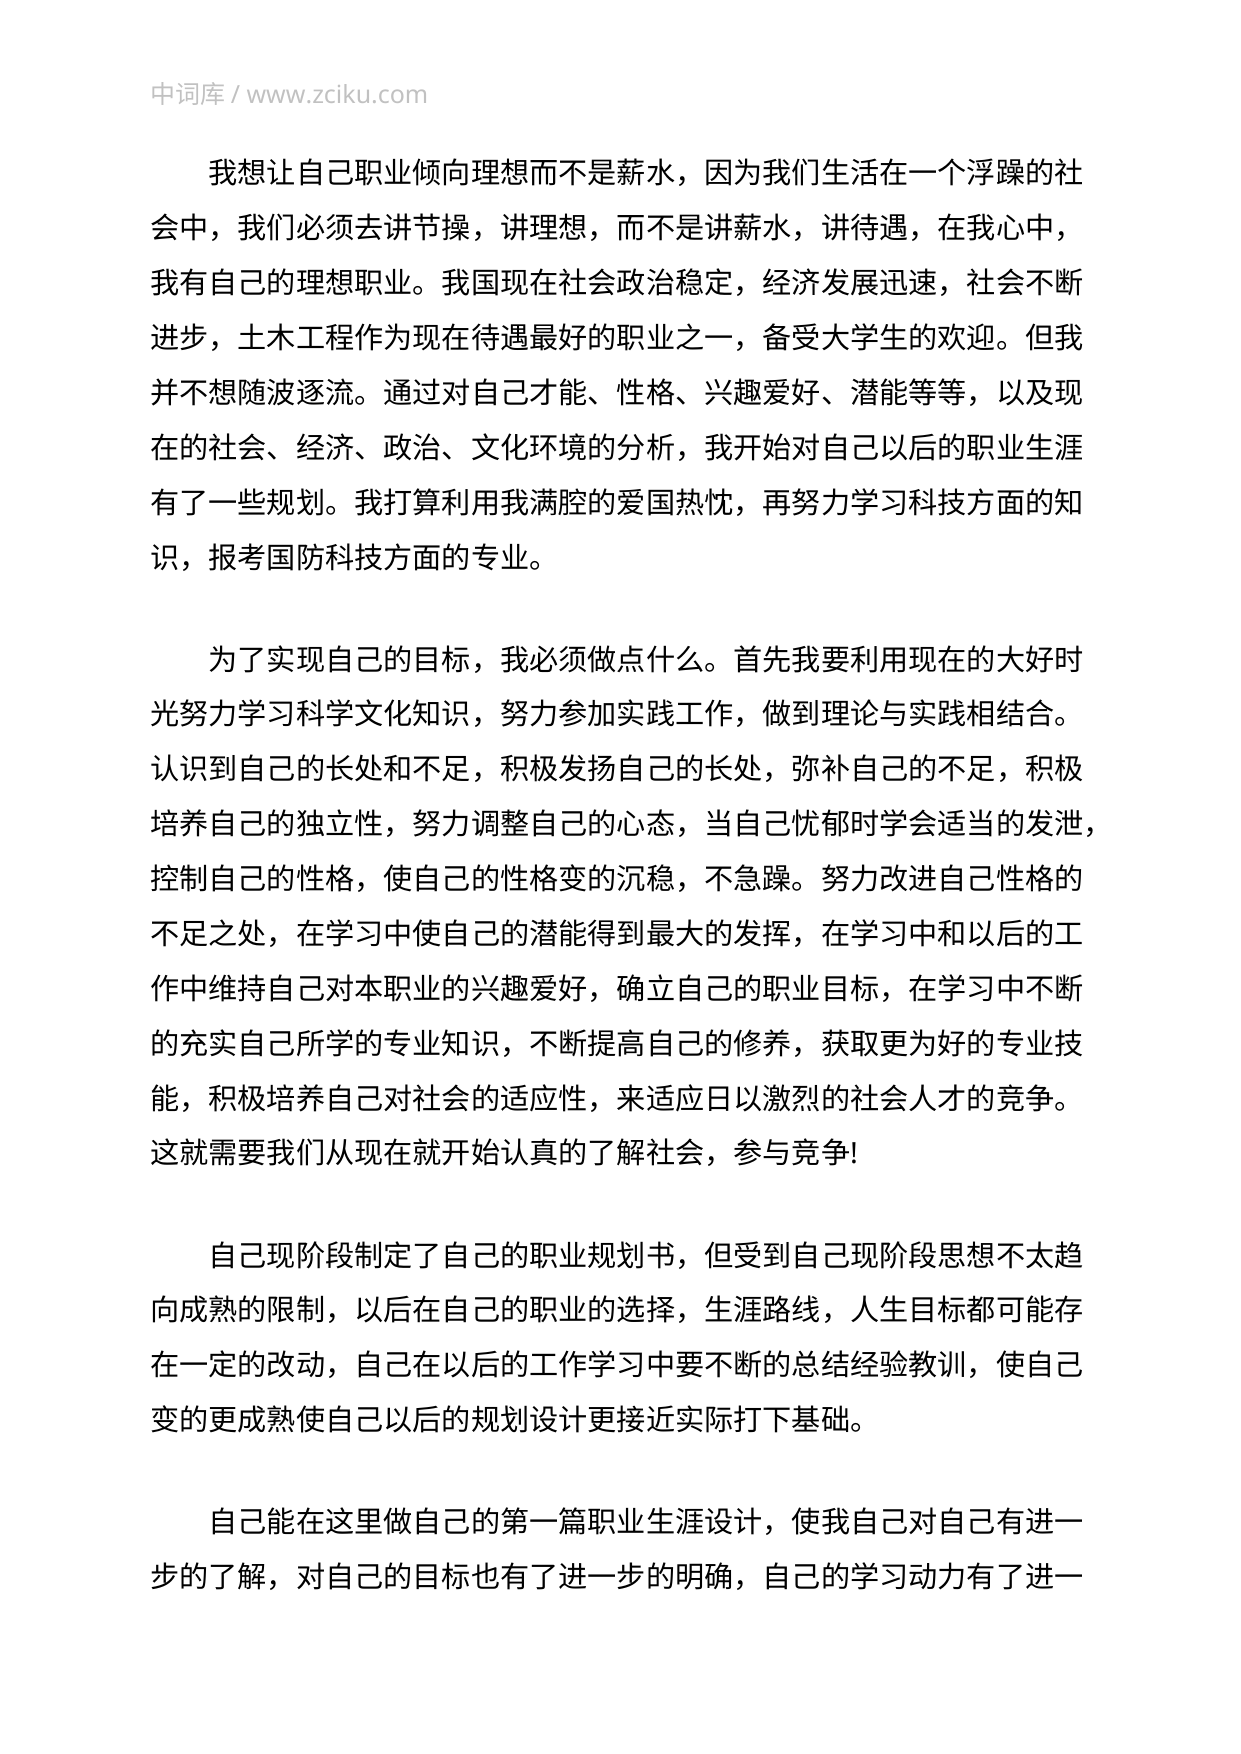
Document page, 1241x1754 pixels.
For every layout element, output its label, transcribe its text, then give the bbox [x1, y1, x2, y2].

text 为了实现自己的目标，我必须做点什么。首先我要利用现在的大好时光努力学习科学文化知识，努力参加实践工作，做到理论与实践相结合。认识到自己的长处和不足，积极发扬自己的长处，弥补自己的不足，积极培养自己的独立性，努力调整自己的心态，当自己忧郁时学会适当的发泄，控制自己的性格，使自己的性格变的沉稳，不急躁。努力改进自己性格的不足之处，在学习中使自己的潜能得到最大的发挥，在学习中和以后的工作中维持自己对本职业的兴趣爱好，确立自己的职业目标，在学习中不断的充实自己所学的专业知识，不断提高自己的修养，获取更为好的专业技能，积极培养自己对社会的适应性，来适应日以激烈的社会人才的竞争。这就需要我们从现在就开始认真的了解社会，参与竞争! [150, 636, 1090, 1172]
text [150, 1498, 1090, 1596]
text 我想让自己职业倾向理想而不是薪水，因为我们生活在一个浮躁的社会中，我们必须去讲节操，讲理想，而不是讲薪水，讲待遇，在我心中，我有自己的理想职业。我国现在社会政治稳定，经济发展迅速，社会不断进步，土木工程作为现在待遇最好的职业之一，备受大学生的欢迎。但我并不想随波逐流。通过对自己才能、性格、兴趣爱好、潜能等等，以及现在的社会、经济、政治、文化环境的分析，我开始对自己以后的职业生涯有了一些规划。我打算利用我满腔的爱国热忱，再努力学习科技方面的知识，报考国防科技方面的专业。 [150, 150, 1090, 577]
text 自己现阶段制定了自己的职业规划书，但受到自己现阶段思想不太趋向成熟的限制，以后在自己的职业的选择，生涯路线，人生目标都可能存在一定的改动，自己在以后的工作学习中要不断的总结经验教训，使自己变的更成熟使自己以后的规划设计更接近实际打下基础。 [150, 1232, 1090, 1439]
